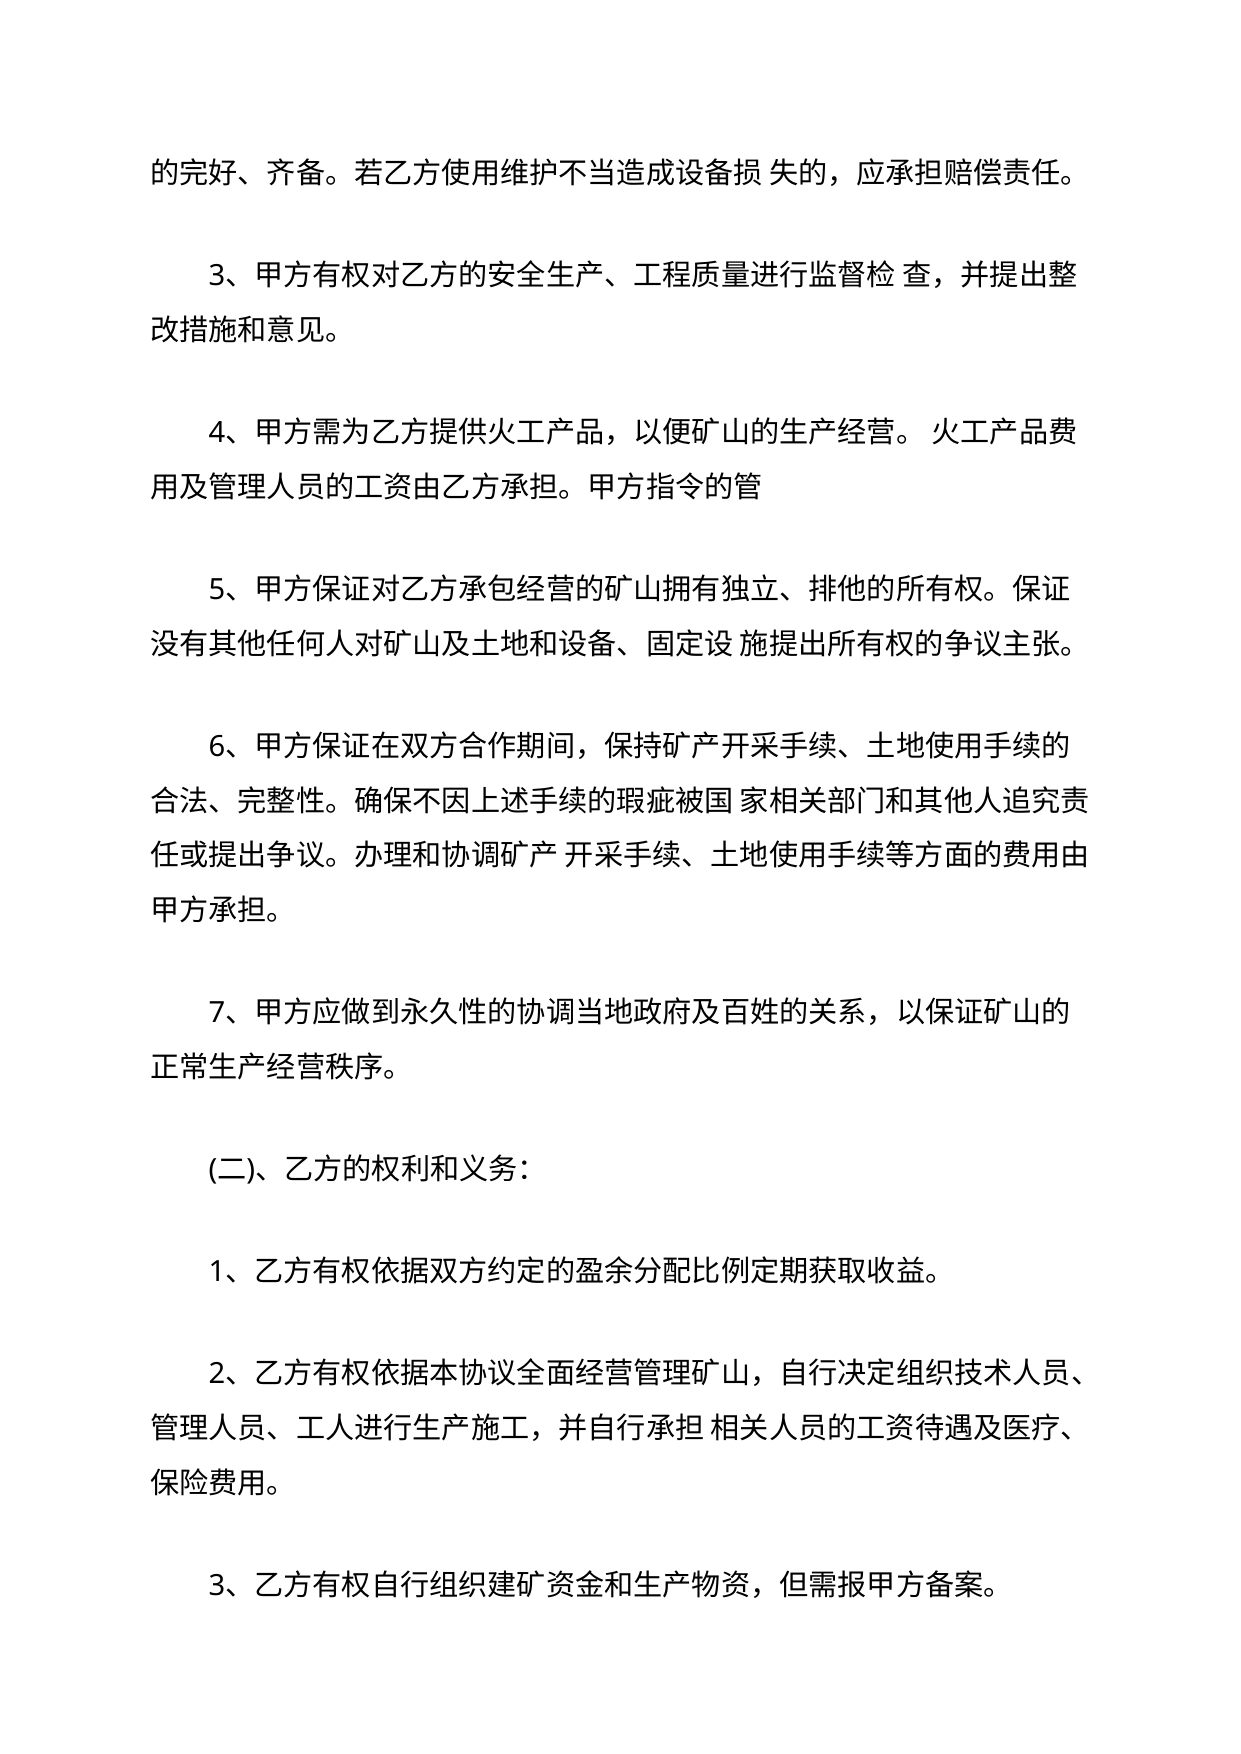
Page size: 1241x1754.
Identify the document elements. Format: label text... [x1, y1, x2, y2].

text 6、甲方保证在双方合作期间，保持矿产开采手续、土地使用手续的合法、完整性。确保不因上述手续的瑕疵被国 家相关部门和其他人追究责任或提出争议。办理和协调矿产 开采手续、土地使用手续等方面的费用由甲方承担。 [150, 722, 1090, 929]
text (二)、乙方的权利和义务： [150, 1145, 1090, 1188]
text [150, 150, 1090, 192]
text 5、甲方保证对乙方承包经营的矿山拥有独立、排他的所有权。保证没有其他任何人对矿山及土地和设备、固定设 施提出所有权的争议主张。 [150, 565, 1090, 663]
text 2、乙方有权依据本协议全面经营管理矿山，自行决定组织技术人员、管理人员、工人进行生产施工，并自行承担 相关人员的工资待遇及医疗、保险费用。 [150, 1349, 1090, 1502]
text 3、甲方有权对乙方的安全生产、工程质量进行监督检 查，并提出整改措施和意见。 [150, 252, 1090, 349]
text 4、甲方需为乙方提供火工产品，以便矿山的生产经营。 火工产品费用及管理人员的工资由乙方承担。甲方指令的管 [150, 408, 1090, 506]
text 1、乙方有权依据双方约定的盈余分配比例定期获取收益。 [150, 1247, 1090, 1290]
text 3、乙方有权自行组织建矿资金和生产物资，但需报甲方备案。 [150, 1561, 1090, 1603]
text 7、甲方应做到永久性的协调当地政府及百姓的关系，以保证矿山的正常生产经营秩序。 [150, 989, 1090, 1086]
